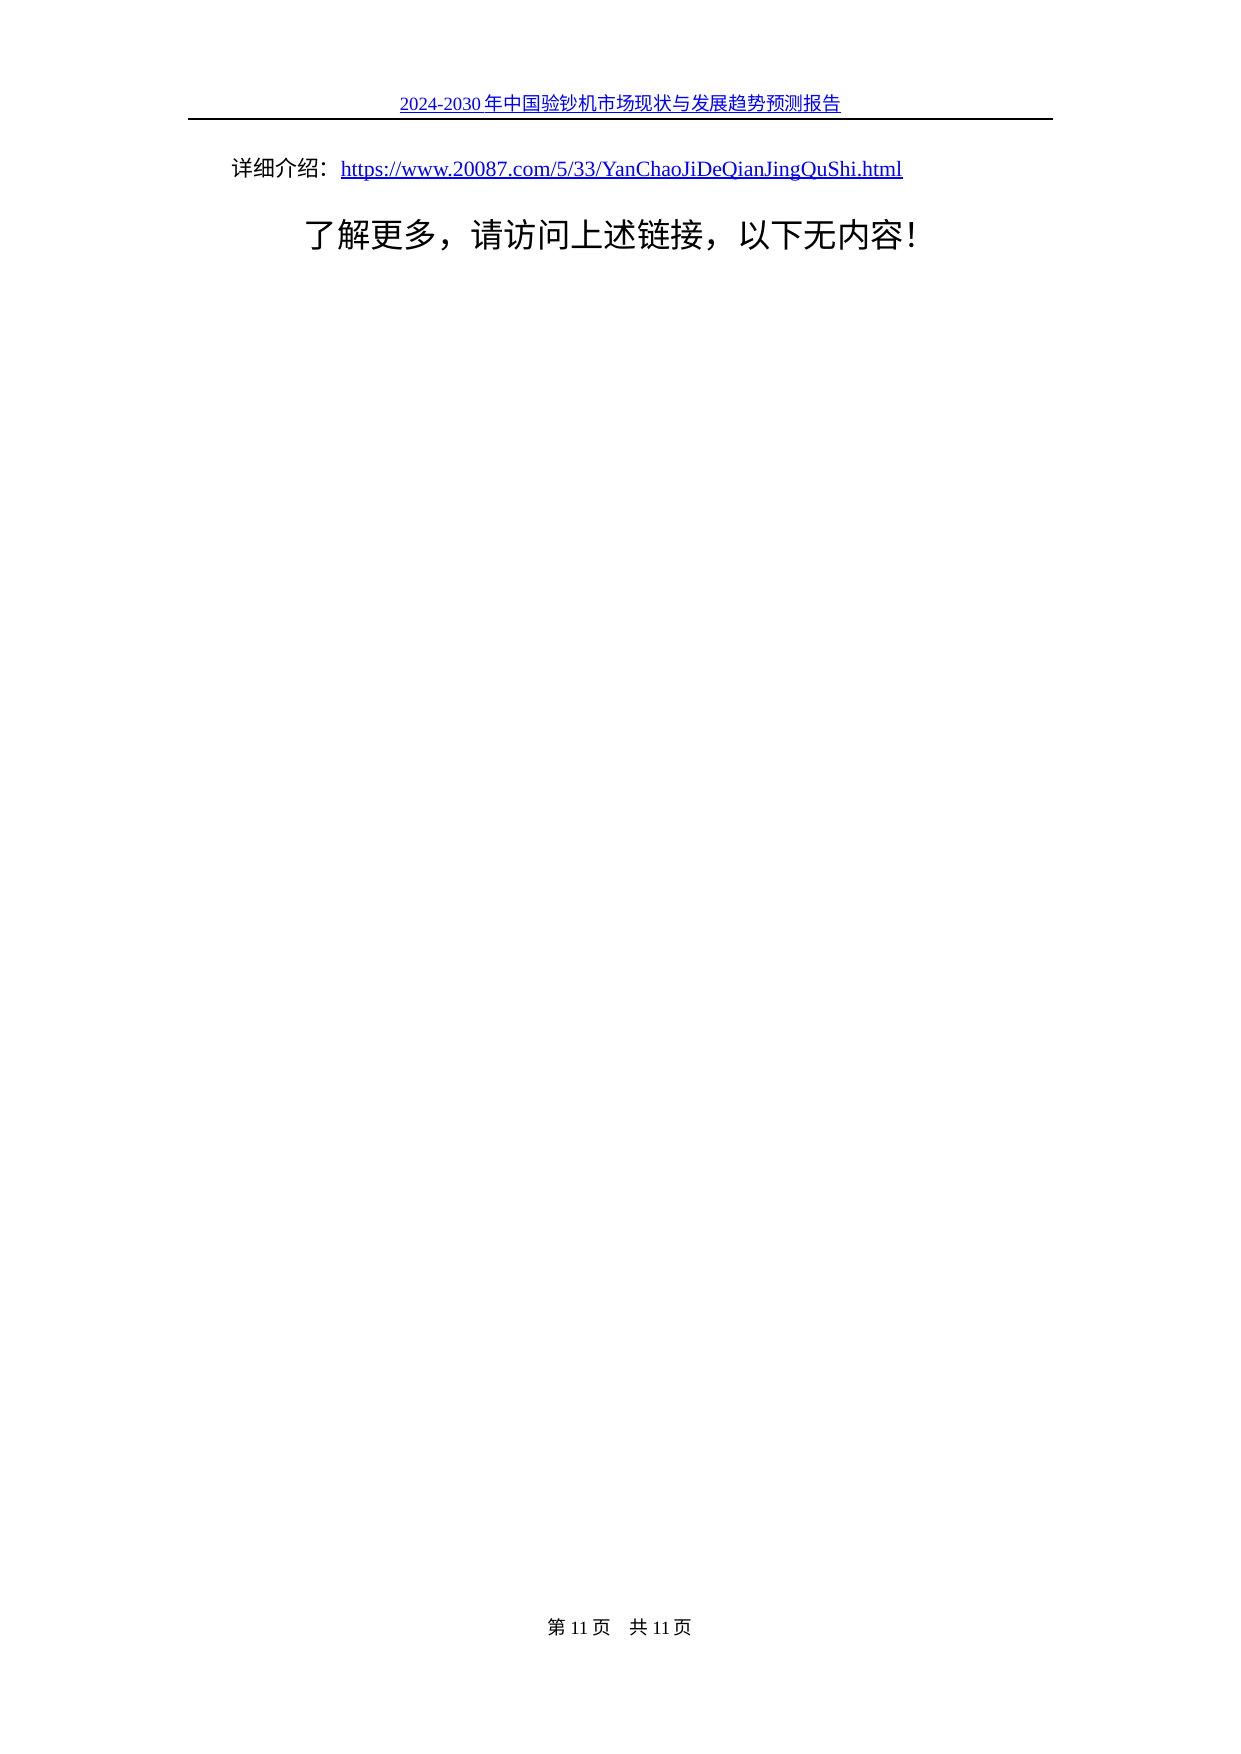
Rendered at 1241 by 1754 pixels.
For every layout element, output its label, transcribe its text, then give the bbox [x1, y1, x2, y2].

text 详细介绍：https://www.20087.com/5/33/YanChaoJiDeQianJingQuShi.html [187, 150, 1053, 183]
title 了解更多，请访问上述链接，以下无内容！ [187, 200, 1053, 265]
